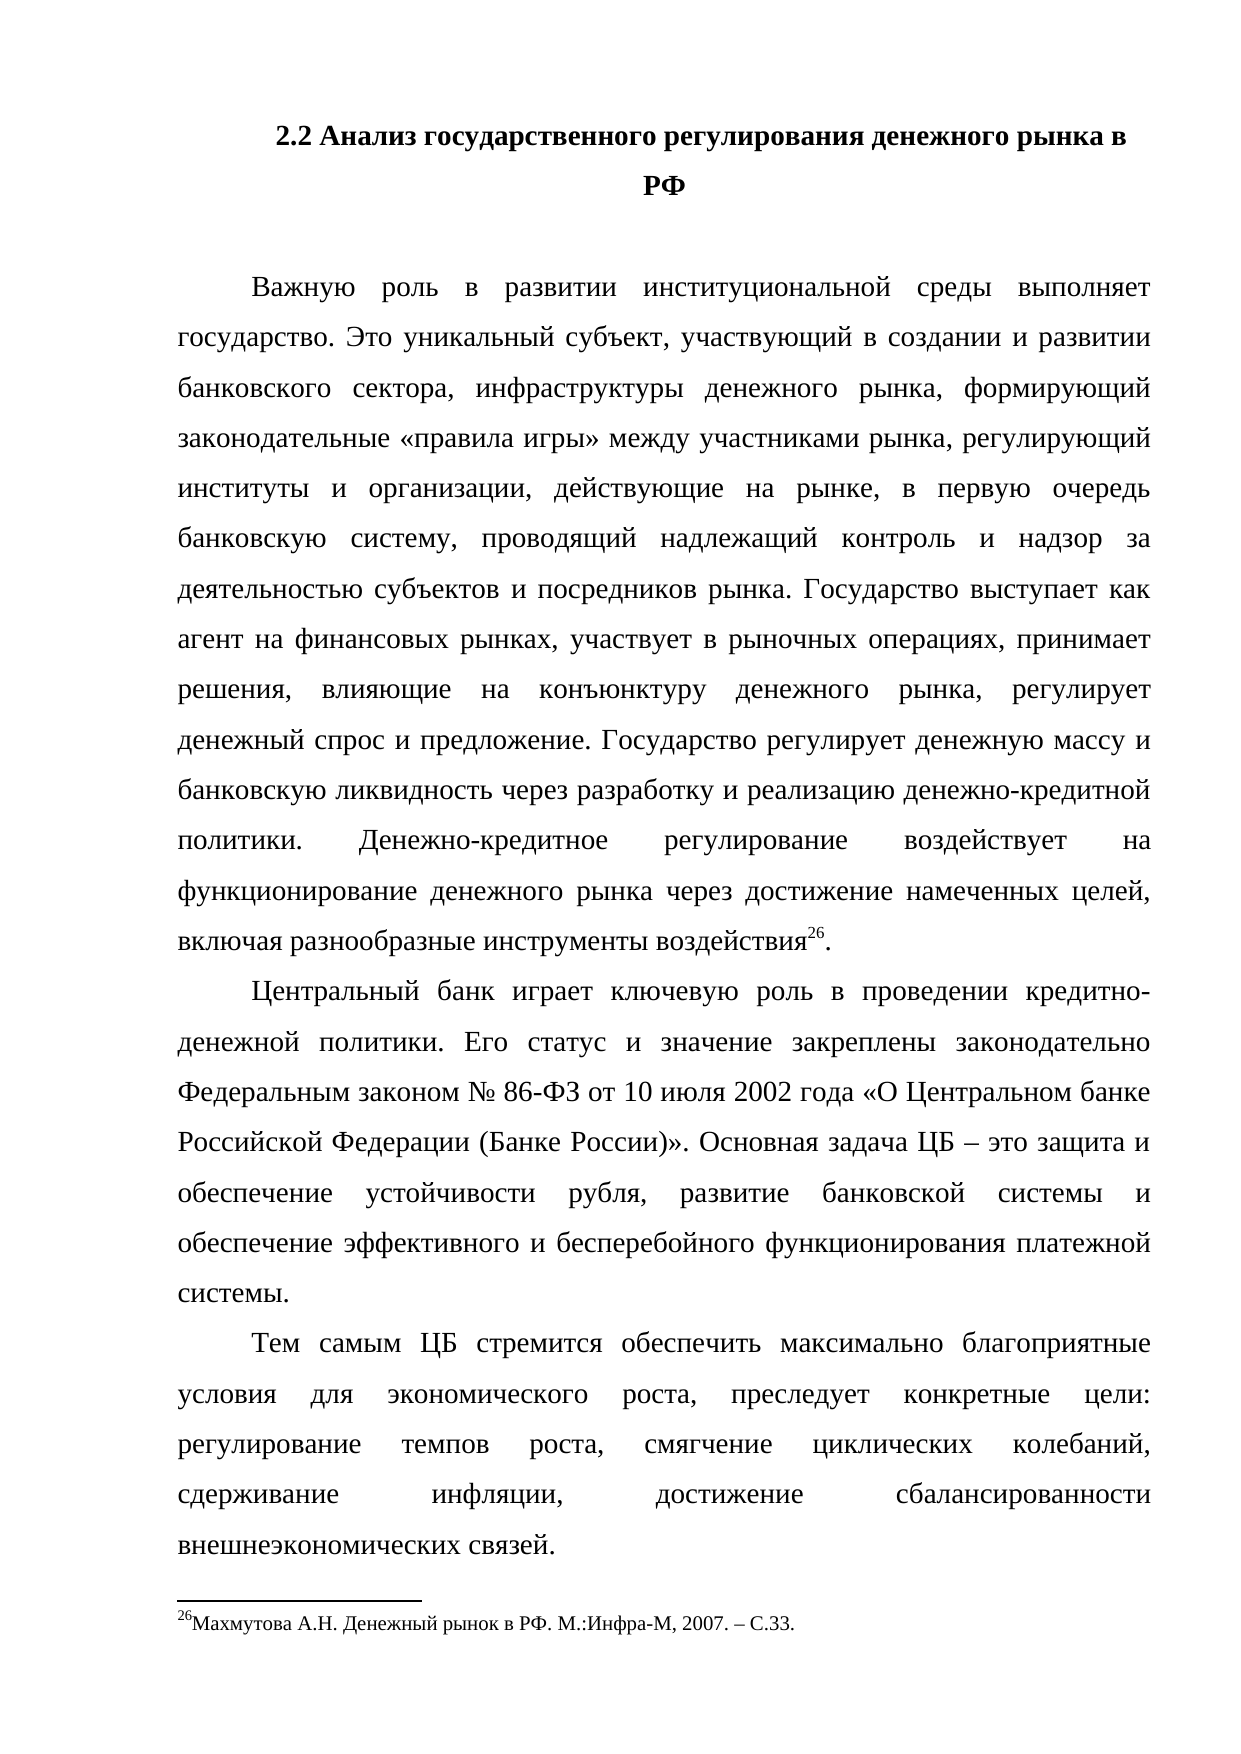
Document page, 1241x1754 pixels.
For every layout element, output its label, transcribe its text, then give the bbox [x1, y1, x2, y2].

text Важную роль в развитии институциональной среды выполняет государство. Это уникальный субъект, участвующий в создании и развитии банковского сектора, инфраструктуры денежного рынка, формирующий законодательные «правила игры» между участниками рынка, регулирующий институты и организации, действующие на рынке, в первую очередь банковскую систему, проводящий надлежащий контроль и надзор за деятельностью субъектов и посредников рынка. Государство выступает как агент на финансовых рынках, участвует в рыночных операциях, принимает решения, влияющие на конъюнктуру денежного рынка, регулирует денежный спрос и предложение. Государство регулирует денежную массу и банковскую ликвидность через разработку и реализацию денежно-кредитной политики. Денежно-кредитное регулирование воздействует на функционирование денежного рынка через достижение намеченных целей, включая разнообразные инструменты воздействия. [177, 269, 1152, 957]
text Центральный банк играет ключевую роль в проведении кредитно-денежной политики. Его статус и значение закреплены законодательно Федеральным законом № 86-ФЗ от 10 июля 2002 года «О Центральном банке Российской Федерации (Банке России)». Основная задача ЦБ – это защита и обеспечение устойчивости рубля, развитие банковской системы и обеспечение эффективного и бесперебойного функционирования платежной системы. [177, 973, 1152, 1309]
text Тем самым ЦБ стремится обеспечить максимально благоприятные условия для экономического роста, преследует конкретные цели: регулирование темпов роста, смягчение циклических колебаний, сдерживание инфляции, достижение сбалансированности внешнеэкономических связей. [177, 1326, 1152, 1560]
text 2.2 Анализ государственного регулирования денежного рынка в РФ [177, 118, 1152, 202]
